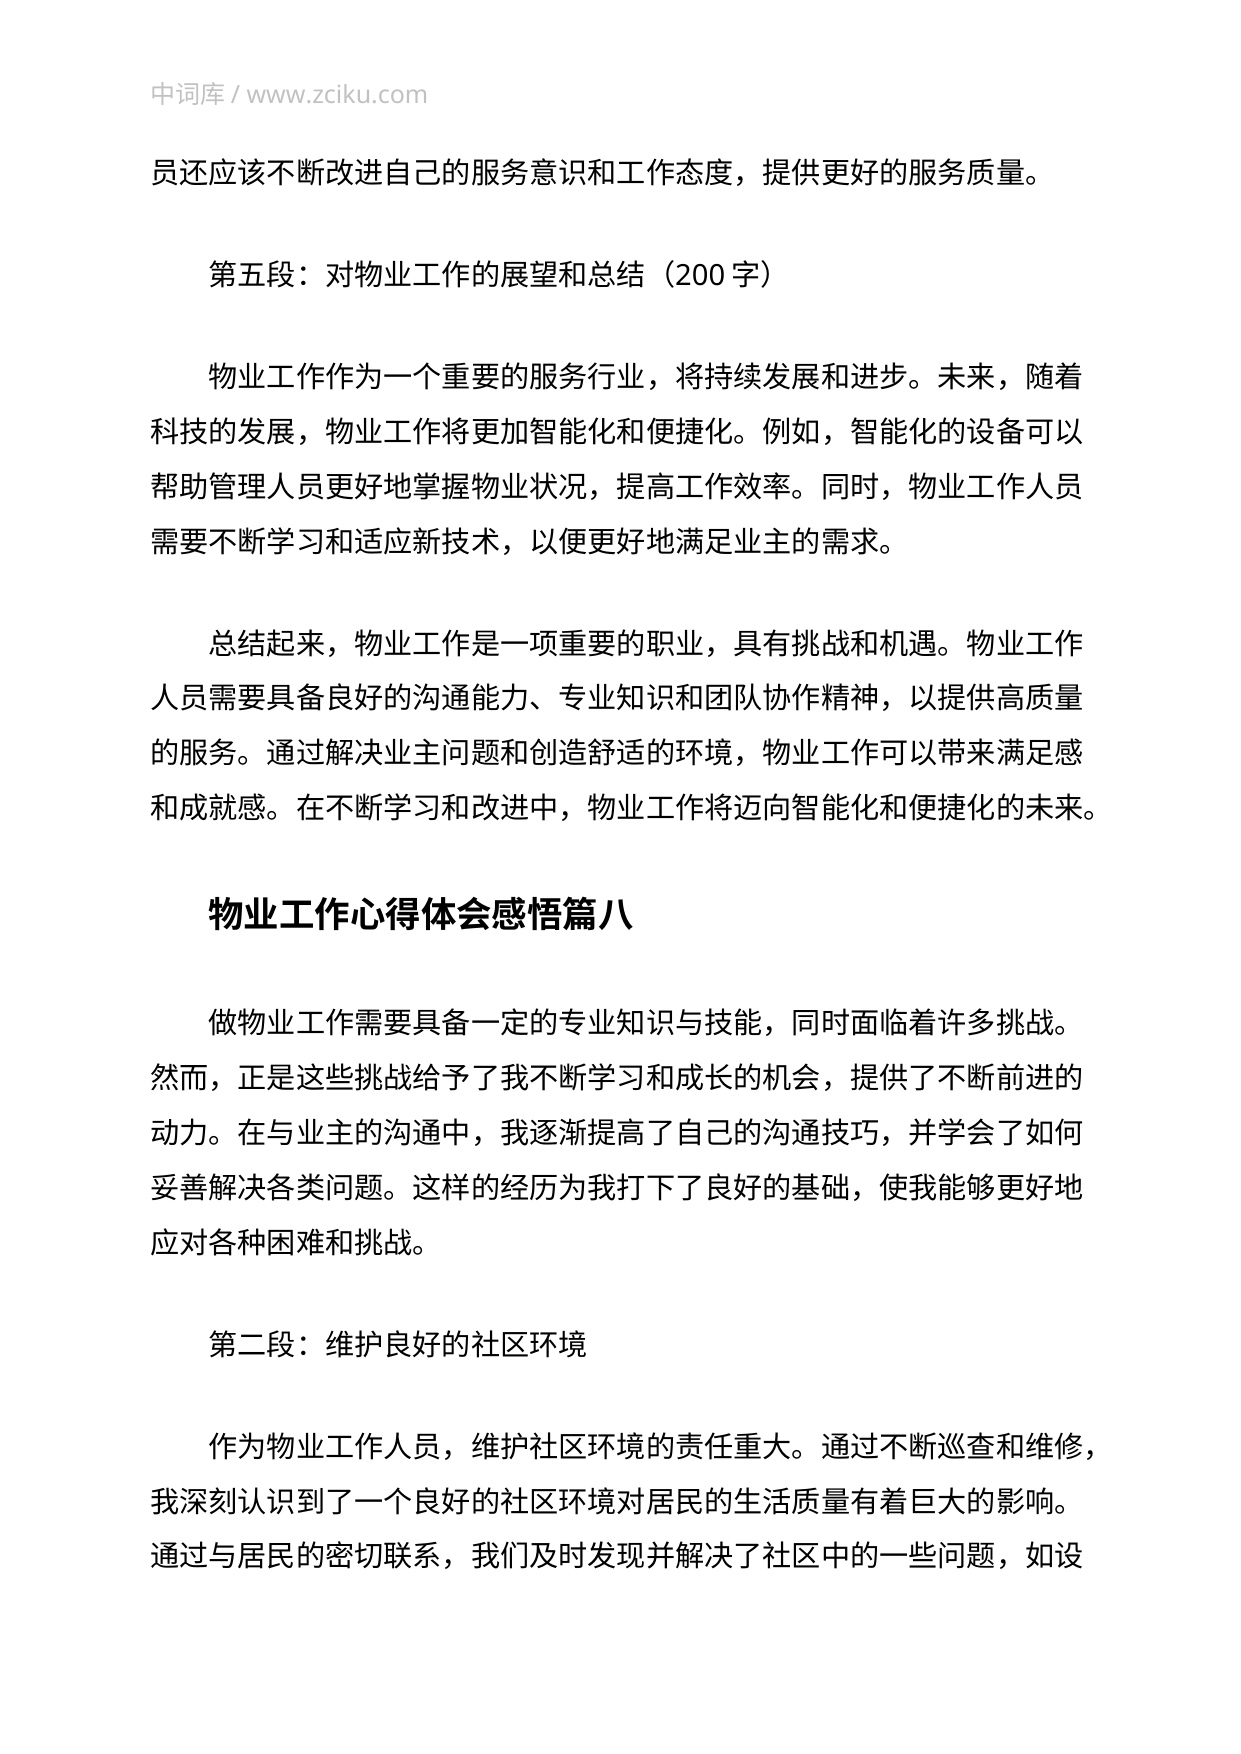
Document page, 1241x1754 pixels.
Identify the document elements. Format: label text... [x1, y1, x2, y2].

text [150, 150, 1090, 192]
text 第五段：对物业工作的展望和总结（200字） [150, 252, 1090, 294]
text 总结起来，物业工作是一项重要的职业，具有挑战和机遇。物业工作人员需要具备良好的沟通能力、专业知识和团队协作精神，以提供高质量的服务。通过解决业主问题和创造舒适的环境，物业工作可以带来满足感和成就感。在不断学习和改进中，物业工作将迈向智能化和便捷化的未来。 [150, 620, 1090, 827]
text 第二段：维护良好的社区环境 [150, 1321, 1090, 1364]
text 物业工作作为一个重要的服务行业，将持续发展和进步。未来，随着科技的发展，物业工作将更加智能化和便捷化。例如，智能化的设备可以帮助管理人员更好地掌握物业状况，提高工作效率。同时，物业工作人员需要不断学习和适应新技术，以便更好地满足业主的需求。 [150, 354, 1090, 561]
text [150, 1423, 1090, 1575]
text 做物业工作需要具备一定的专业知识与技能，同时面临着许多挑战。然而，正是这些挑战给予了我不断学习和成长的机会，提供了不断前进的动力。在与业主的沟通中，我逐渐提高了自己的沟通技巧，并学会了如何妥善解决各类问题。这样的经历为我打下了良好的基础，使我能够更好地应对各种困难和挑战。 [150, 1000, 1090, 1262]
text 物业工作心得体会感悟篇八 [150, 887, 1090, 938]
